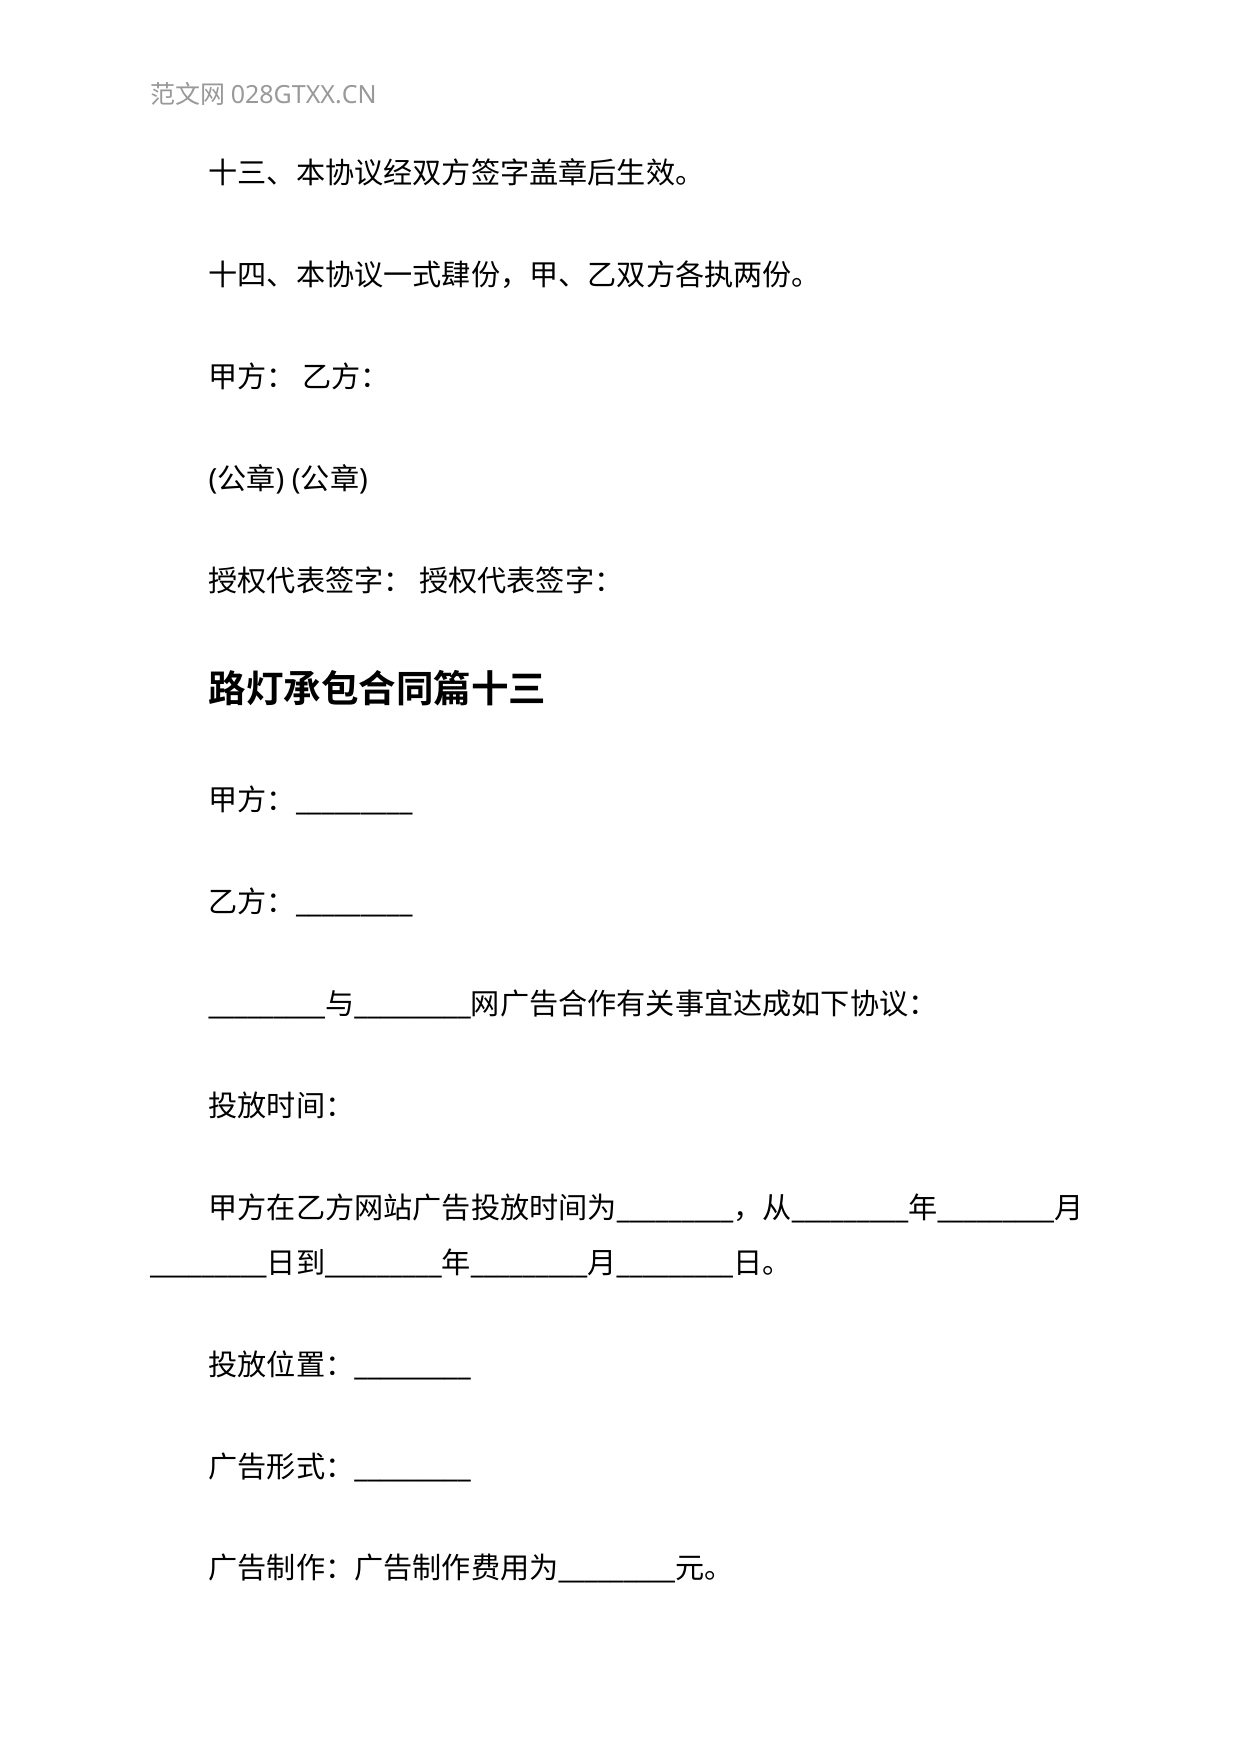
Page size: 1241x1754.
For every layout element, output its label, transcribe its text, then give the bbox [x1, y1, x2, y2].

text (公章) (公章) [150, 455, 1090, 498]
text 授权代表签字： 授权代表签字： [150, 557, 1090, 599]
text _________与_________网广告合作有关事宜达成如下协议： [150, 980, 1090, 1023]
text 甲方：_________ [150, 776, 1090, 819]
text 广告形式：_________ [150, 1443, 1090, 1486]
text 甲方在乙方网站广告投放时间为_________，从_________年_________月_________日到_________年_________月_________日。 [150, 1184, 1090, 1282]
text 十三、本协议经双方签字盖章后生效。 [150, 150, 1090, 192]
text 广告制作：广告制作费用为_________元。 [150, 1545, 1090, 1587]
text 路灯承包合同篇十三 [150, 659, 1090, 713]
text 甲方： 乙方： [150, 353, 1090, 396]
text 十四、本协议一式肆份，甲、乙双方各执两份。 [150, 252, 1090, 294]
text 乙方：_________ [150, 878, 1090, 921]
text 投放时间： [150, 1082, 1090, 1125]
text 投放位置：_________ [150, 1341, 1090, 1383]
